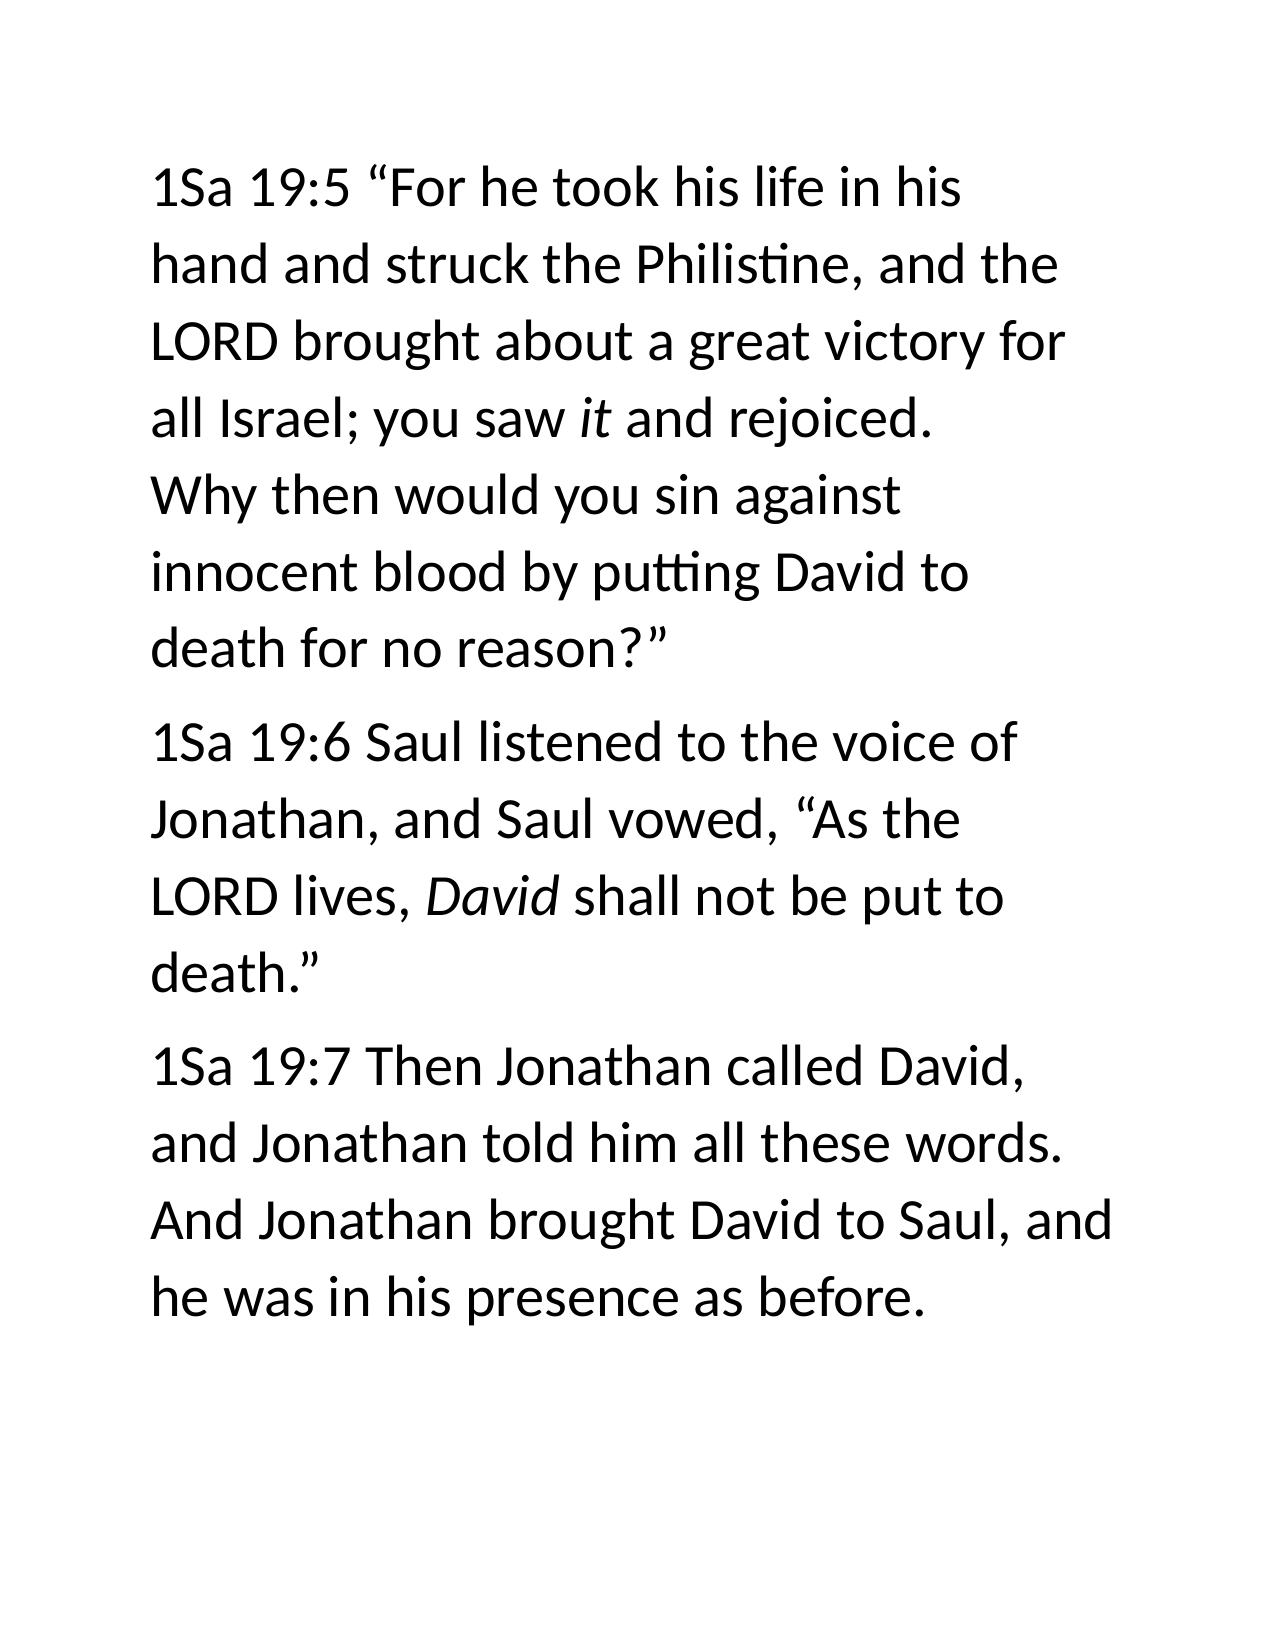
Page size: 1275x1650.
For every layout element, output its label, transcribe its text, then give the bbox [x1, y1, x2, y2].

text 1Sa 19:6 Saul listened to the voice of Jonathan, and Saul vowed, “As the LORD lives, David shall not be put to death.” [150, 705, 1125, 1007]
text 1Sa 19:5 “For he took his life in his hand and struck the Philistine, and the LORD brought about a great victory for all Israel; you saw it and rejoiced. Why then would you sin against innocent blood by putting David to death for no reason?” [150, 150, 1125, 682]
text 1Sa 19:7 Then Jonathan called David, and Jonathan told him all these words. And Jonathan brought David to Saul, and he was in his presence as before. [150, 1029, 1125, 1331]
